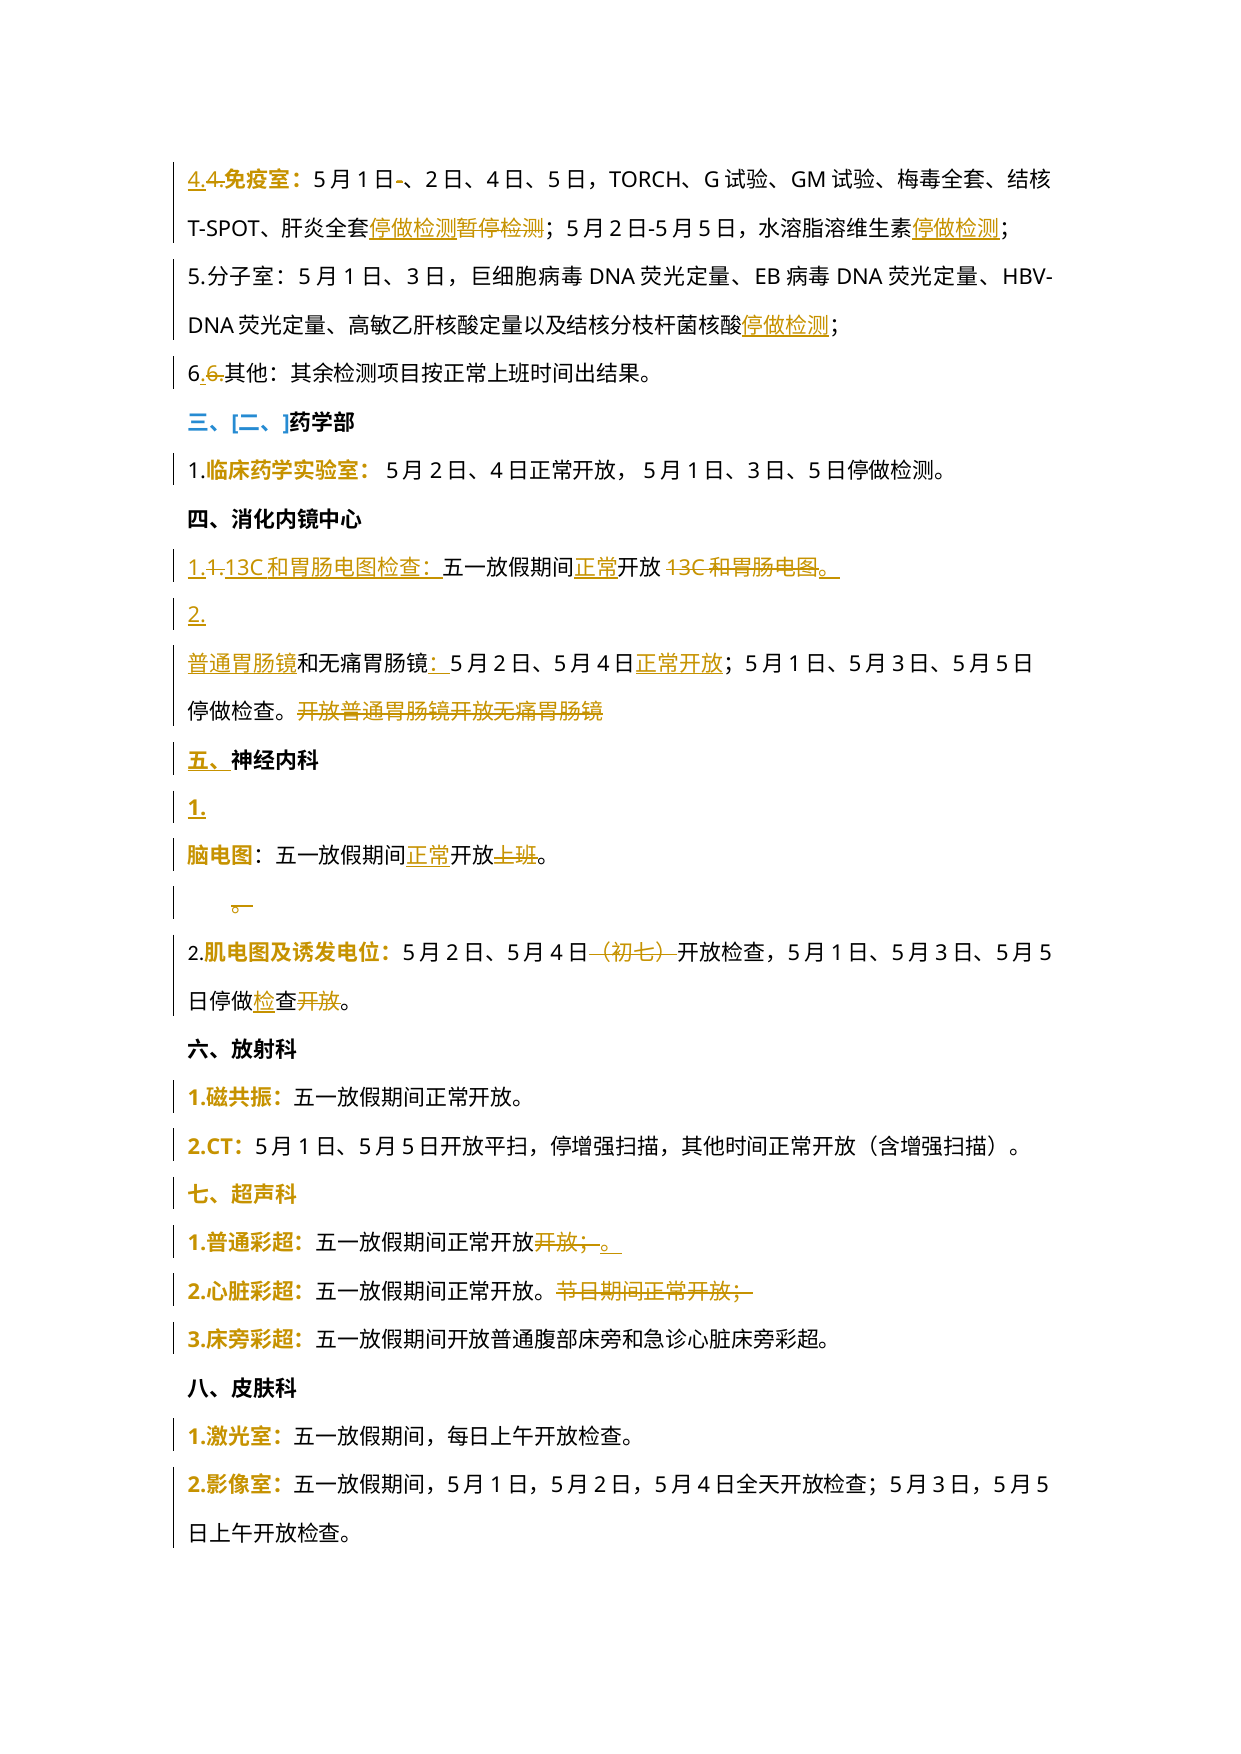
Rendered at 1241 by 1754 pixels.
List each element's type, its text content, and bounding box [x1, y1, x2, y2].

list 和无痛胃肠镜5月2日、5月4日；5月1日、5月3日、5月5日停做检查。 [187, 645, 1053, 726]
text 六、放射科 [187, 1032, 1053, 1064]
list 脑电图：五一放假期间开放。 [187, 838, 1053, 871]
text 1.磁共振：五一放假期间正常开放。 [187, 1080, 1053, 1113]
text 七、超声科 [187, 1177, 1053, 1209]
text 3.床旁彩超：五一放假期间开放普通腹部床旁和急诊心脏床旁彩超。 [187, 1322, 1053, 1354]
text 2.心脏彩超：五一放假期间正常开放。 [187, 1273, 1053, 1306]
list 神经内科 [187, 742, 1053, 775]
text 5.分子室：5月1日、3日，巨细胞病毒DNA荧光定量、EB病毒DNA荧光定量、HBV-DNA荧光定量、高敏乙肝核酸定量以及结核分枝杆菌核酸； [187, 259, 1053, 340]
text 1.普通彩超：五一放假期间正常开放 [187, 1225, 1053, 1258]
text 1.临床药学实验室： 5月 2日、4日正常开放， 5月 1日、3日、5日停做检测。 [187, 453, 1053, 485]
text 6其他：其余检测项目按正常上班时间出结果。 [187, 356, 1053, 389]
text 2.影像室：五一放假期间，5月1日，5月2日，5月4日全天开放检查；5月3日，5月5日上午开放检查。 [187, 1467, 1053, 1548]
text 2.CT：5月1日、5月5日开放平扫，停增强扫描，其他时间正常开放（含增强扫描）。 [187, 1128, 1053, 1161]
text 免疫室：5月1日、2日、4日、5日，TORCH、G试验、GM试验、梅毒全套、结核T-SPOT、肝炎全套；5月2日-5月5日，水溶脂溶维生素； [187, 162, 1053, 243]
text 1.激光室：五一放假期间，每日上午开放检查。 [187, 1418, 1053, 1451]
list 药学部 [187, 404, 1053, 437]
text 五一放假期间开放 [187, 549, 1053, 582]
text 2.肌电图及诱发电位：5月2日、5月4日开放检查，5月1日、5月3日、5月5日停做查。 [187, 935, 1053, 1016]
text 四、消化内镜中心 [187, 501, 1053, 534]
text 八、皮肤科 [187, 1370, 1053, 1403]
